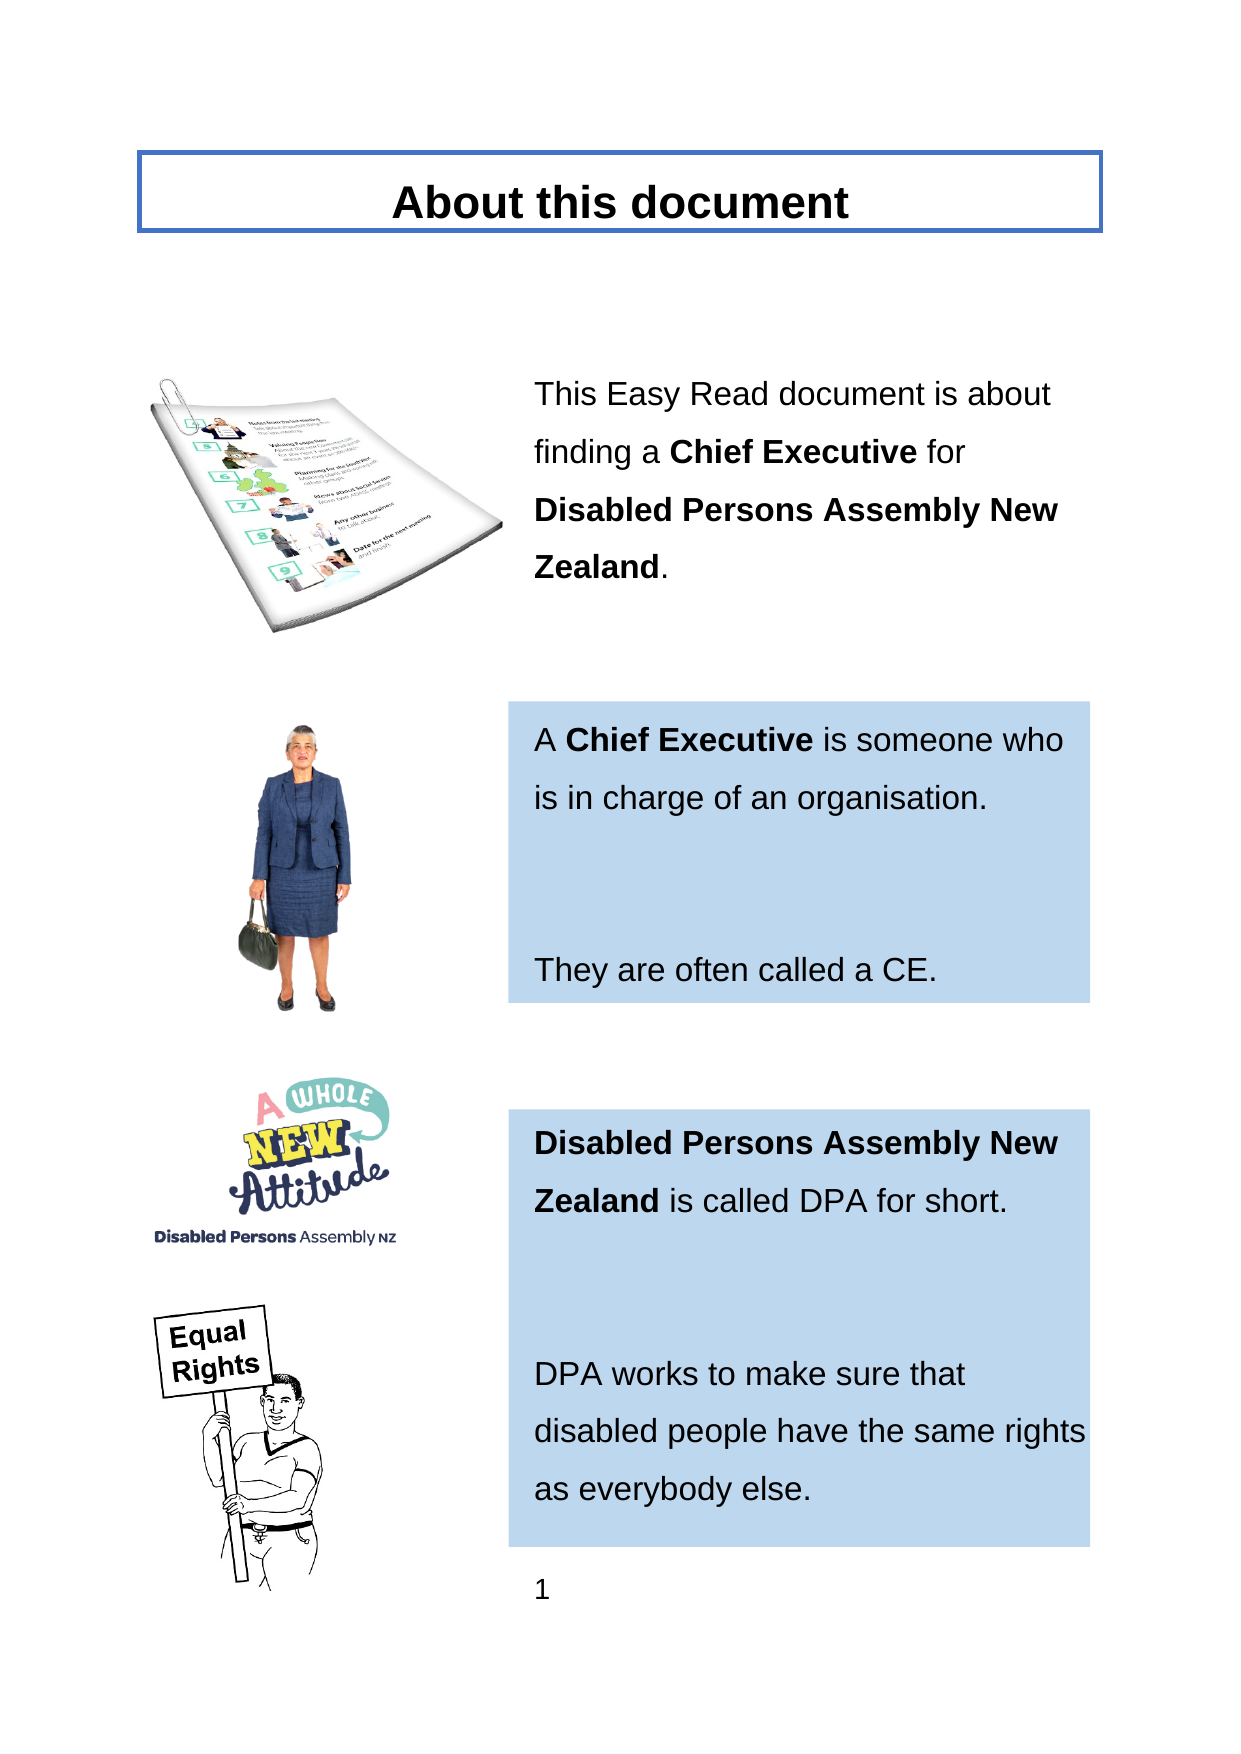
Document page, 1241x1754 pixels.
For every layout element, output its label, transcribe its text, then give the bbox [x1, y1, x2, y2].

picture [150, 1300, 330, 1591]
subtitle About this document [142, 155, 1099, 228]
picture [150, 721, 443, 1014]
picture [150, 1066, 402, 1251]
text DPA works to make sure that disabled people have the same rights as everybody else. [534, 1354, 1090, 1507]
text A Chief Executive is someone who is in charge of an organisation. [534, 720, 1090, 816]
text They are often called a CE. [534, 951, 1090, 989]
picture [150, 376, 503, 633]
text Disabled Persons Assembly New Zealand is called DPA for short. [534, 1123, 1090, 1219]
text This Easy Read document is about finding a Chief Executive for Disabled Persons Assembly New Zealand. [534, 374, 1090, 586]
